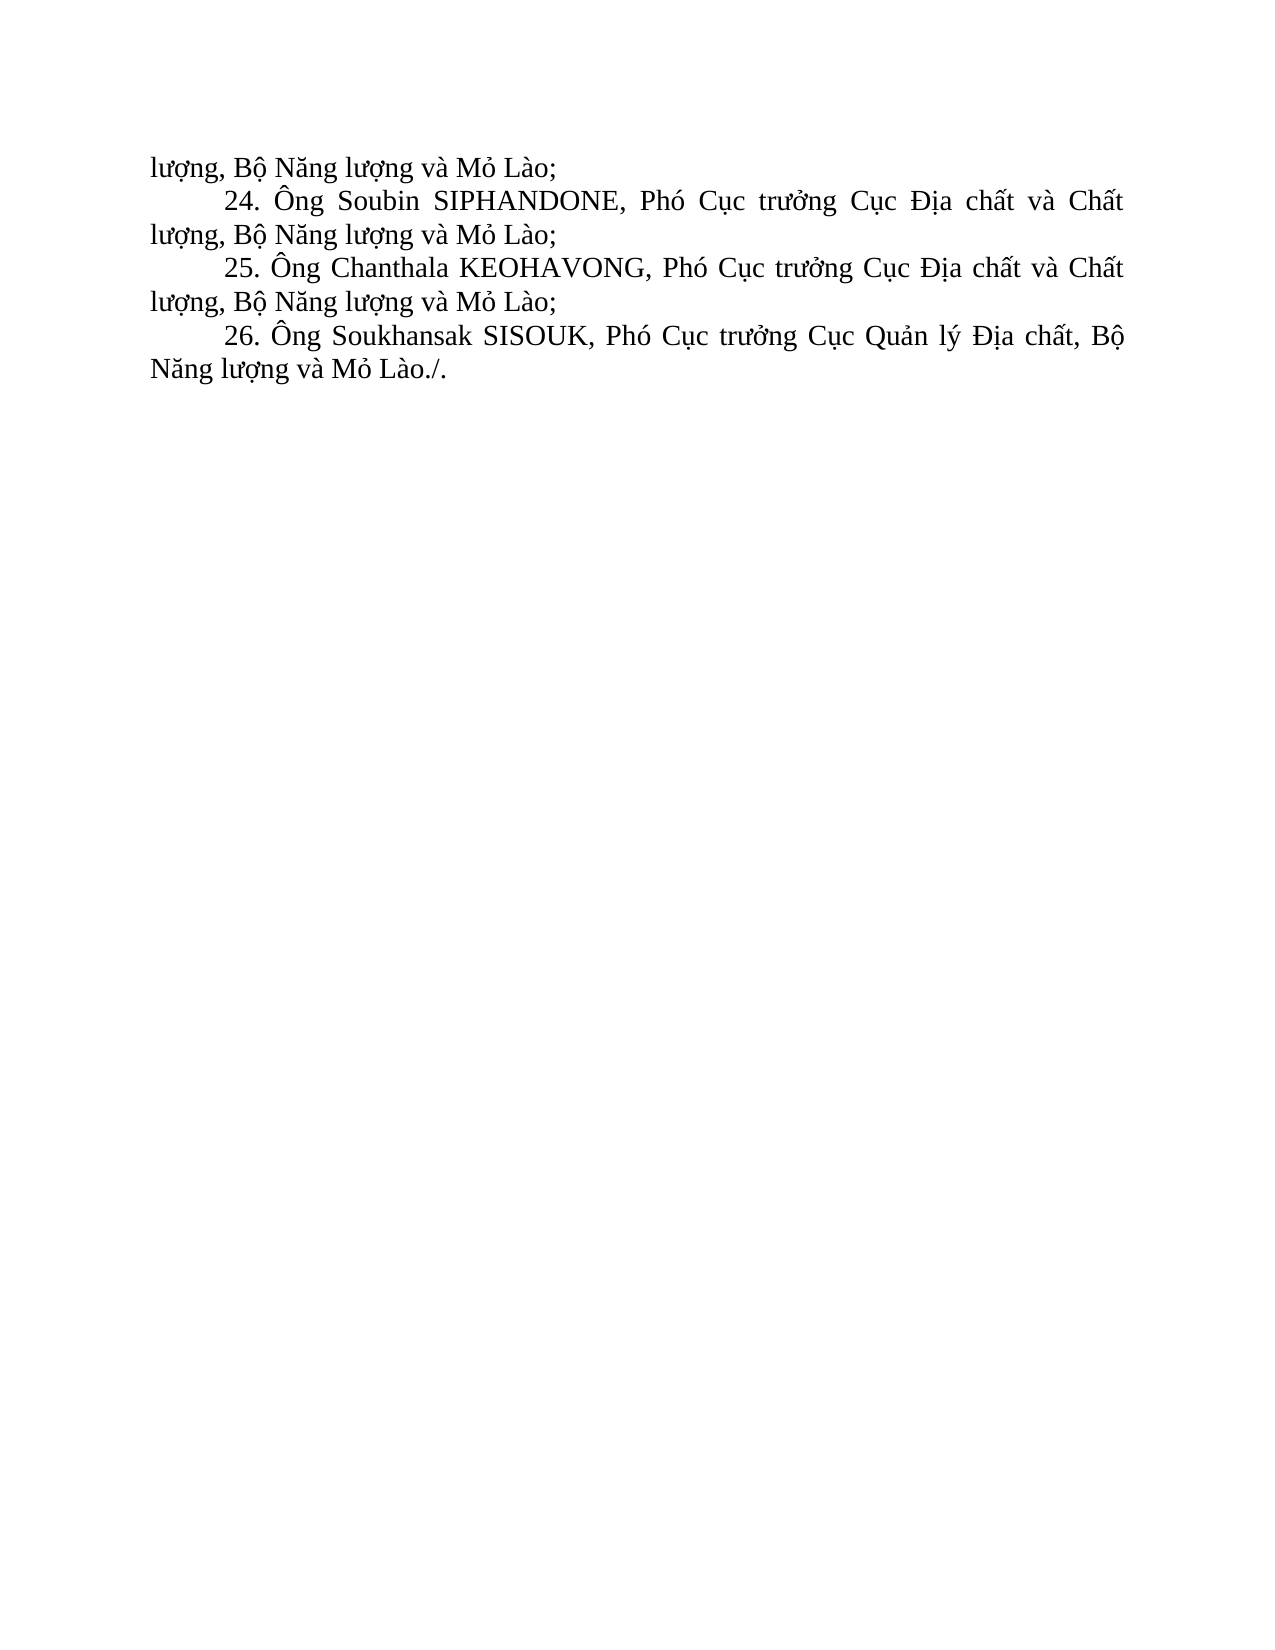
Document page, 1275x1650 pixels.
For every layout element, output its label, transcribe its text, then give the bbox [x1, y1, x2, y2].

list 26. Ông Soukhansak SISOUK, Phó Cục trưởng Cục Quản lý Địa chất, Bộ Năng lượng và Mỏ Lào./. [150, 318, 1125, 385]
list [150, 150, 1125, 183]
list 24. Ông Soubin SIPHANDONE, Phó Cục trưởng Cục Địa chất và Chất lượng, Bộ Năng lượng và Mỏ Lào; [150, 183, 1125, 251]
list 25. Ông Chanthala KEOHAVONG, Phó Cục trưởng Cục Địa chất và Chất lượng, Bộ Năng lượng và Mỏ Lào; [150, 251, 1125, 318]
